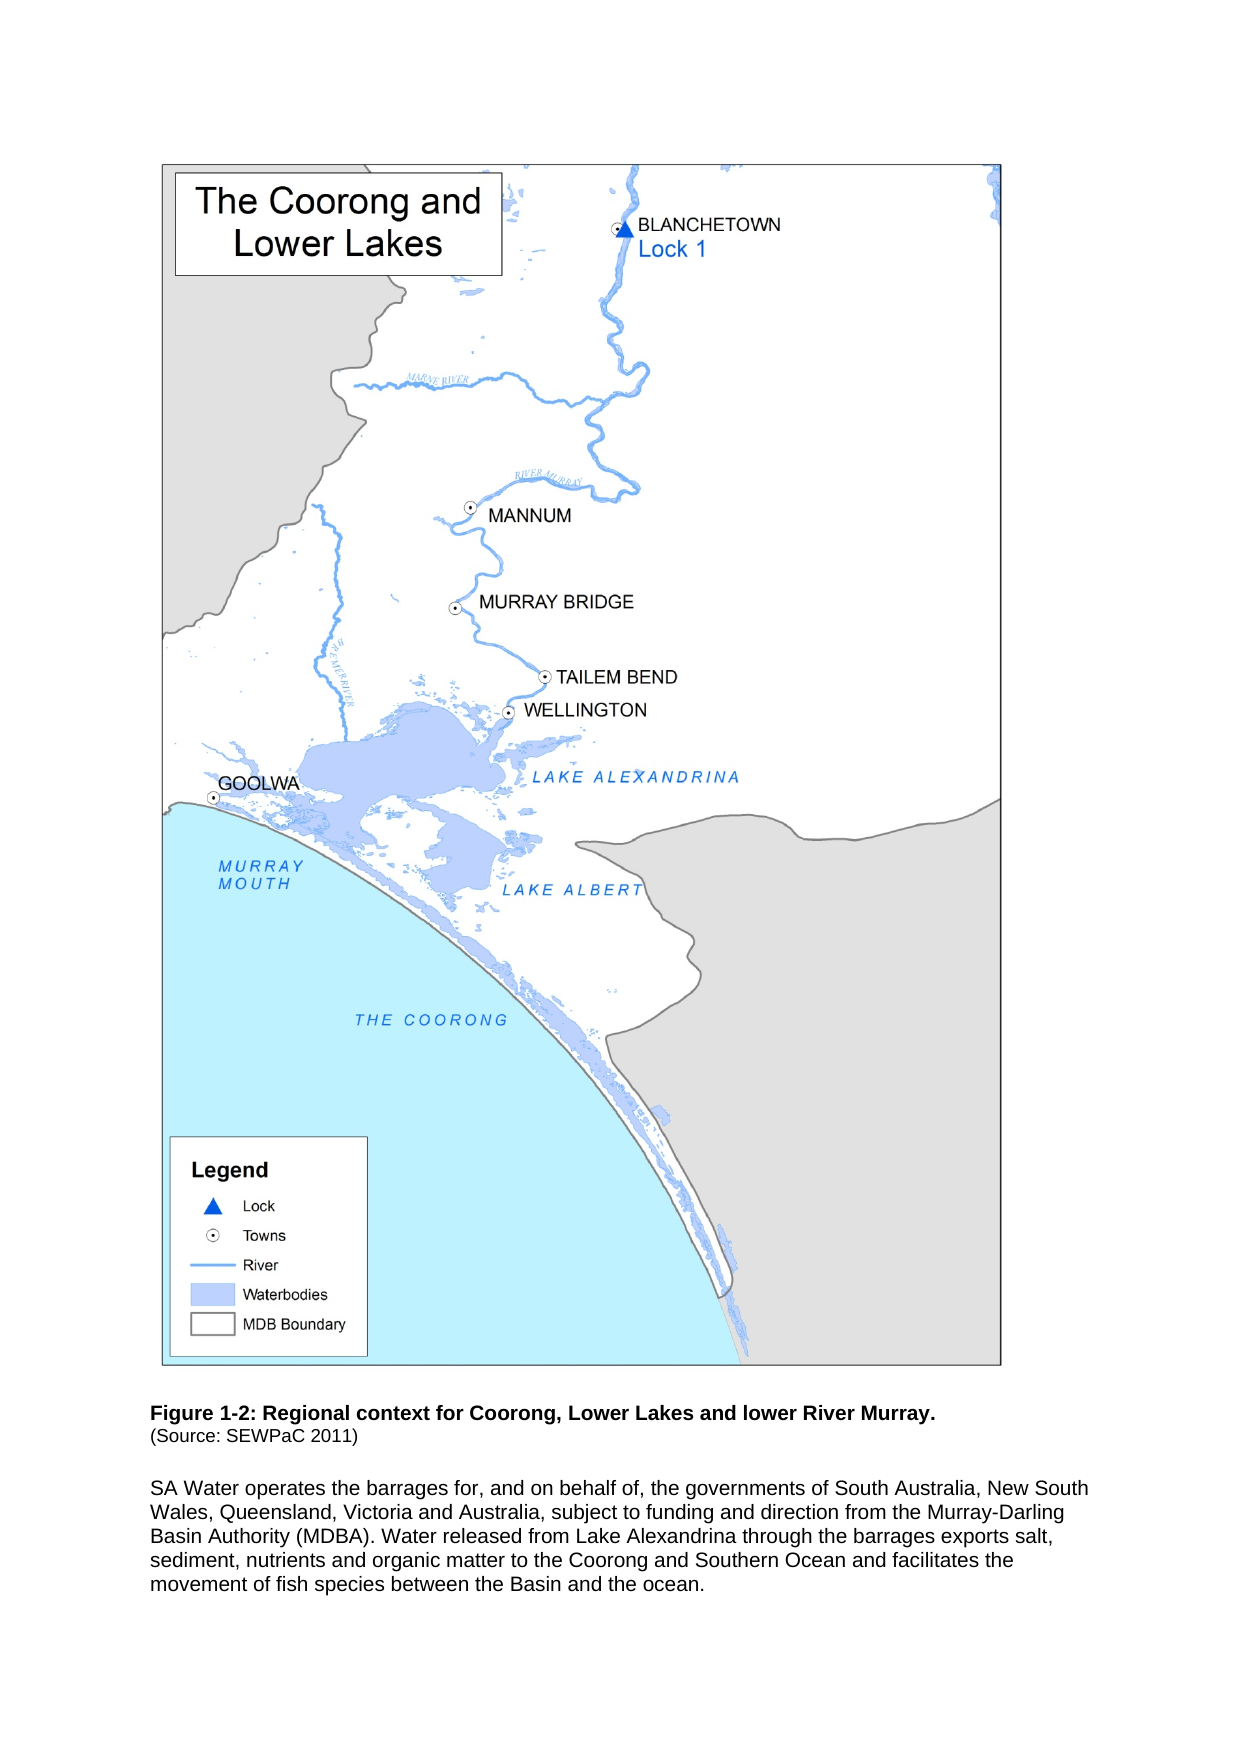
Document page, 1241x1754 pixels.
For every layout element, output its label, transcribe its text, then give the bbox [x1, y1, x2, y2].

picture [150, 150, 1015, 1372]
text Figure 1-2: Regional context for Coorong, Lower Lakes and lower River Murray. (Source: SEWPaC 2011) [150, 1401, 1090, 1446]
text SA Water operates the barrages for, and on behalf of, the governments of South Australia, New South Wales, Queensland, Victoria and Australia, subject to funding and direction from the Murray-Darling Basin Authority (MDBA). Water released from Lake Alexandrina through the barrages exports salt, sediment, nutrients and organic matter to the Coorong and Southern Ocean and facilitates the movement of fish species between the Basin and the ocean. [150, 1476, 1090, 1595]
